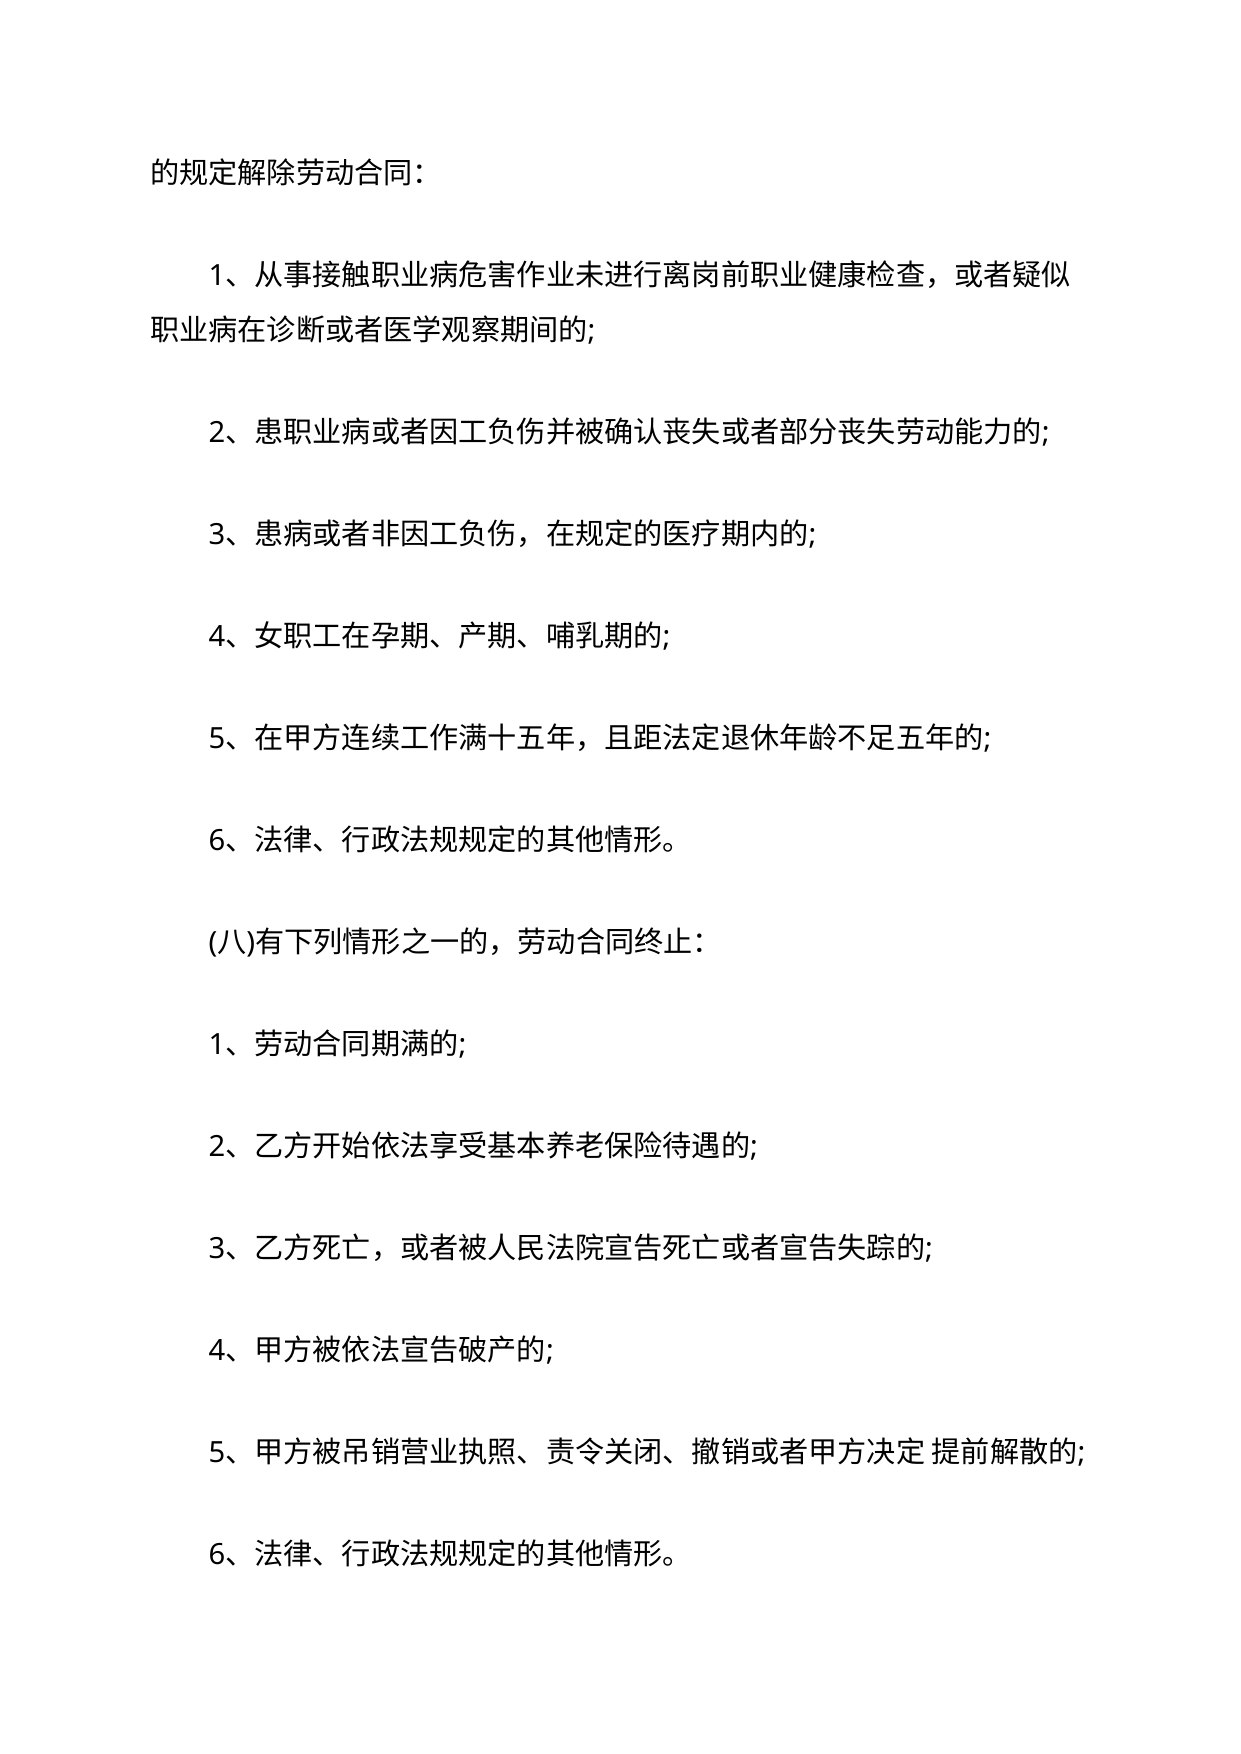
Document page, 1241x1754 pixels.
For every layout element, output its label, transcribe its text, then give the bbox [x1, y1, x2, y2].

text 4、女职工在孕期、产期、哺乳期的; [150, 613, 1090, 655]
text 1、从事接触职业病危害作业未进行离岗前职业健康检查，或者疑似职业病在诊断或者医学观察期间的; [150, 252, 1090, 349]
text 2、乙方开始依法享受基本养老保险待遇的; [150, 1123, 1090, 1165]
text 1、劳动合同期满的; [150, 1021, 1090, 1063]
text (八)有下列情形之一的，劳动合同终止： [150, 919, 1090, 961]
text 5、在甲方连续工作满十五年，且距法定退休年龄不足五年的; [150, 715, 1090, 757]
text 6、法律、行政法规规定的其他情形。 [150, 817, 1090, 859]
text 2、患职业病或者因工负伤并被确认丧失或者部分丧失劳动能力的; [150, 409, 1090, 451]
text 6、法律、行政法规规定的其他情形。 [150, 1531, 1090, 1573]
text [150, 150, 1090, 192]
text 3、乙方死亡，或者被人民法院宣告死亡或者宣告失踪的; [150, 1224, 1090, 1267]
text 5、甲方被吊销营业执照、责令关闭、撤销或者甲方决定 提前解散的; [150, 1428, 1090, 1471]
text 3、患病或者非因工负伤，在规定的医疗期内的; [150, 511, 1090, 553]
text 4、甲方被依法宣告破产的; [150, 1327, 1090, 1369]
